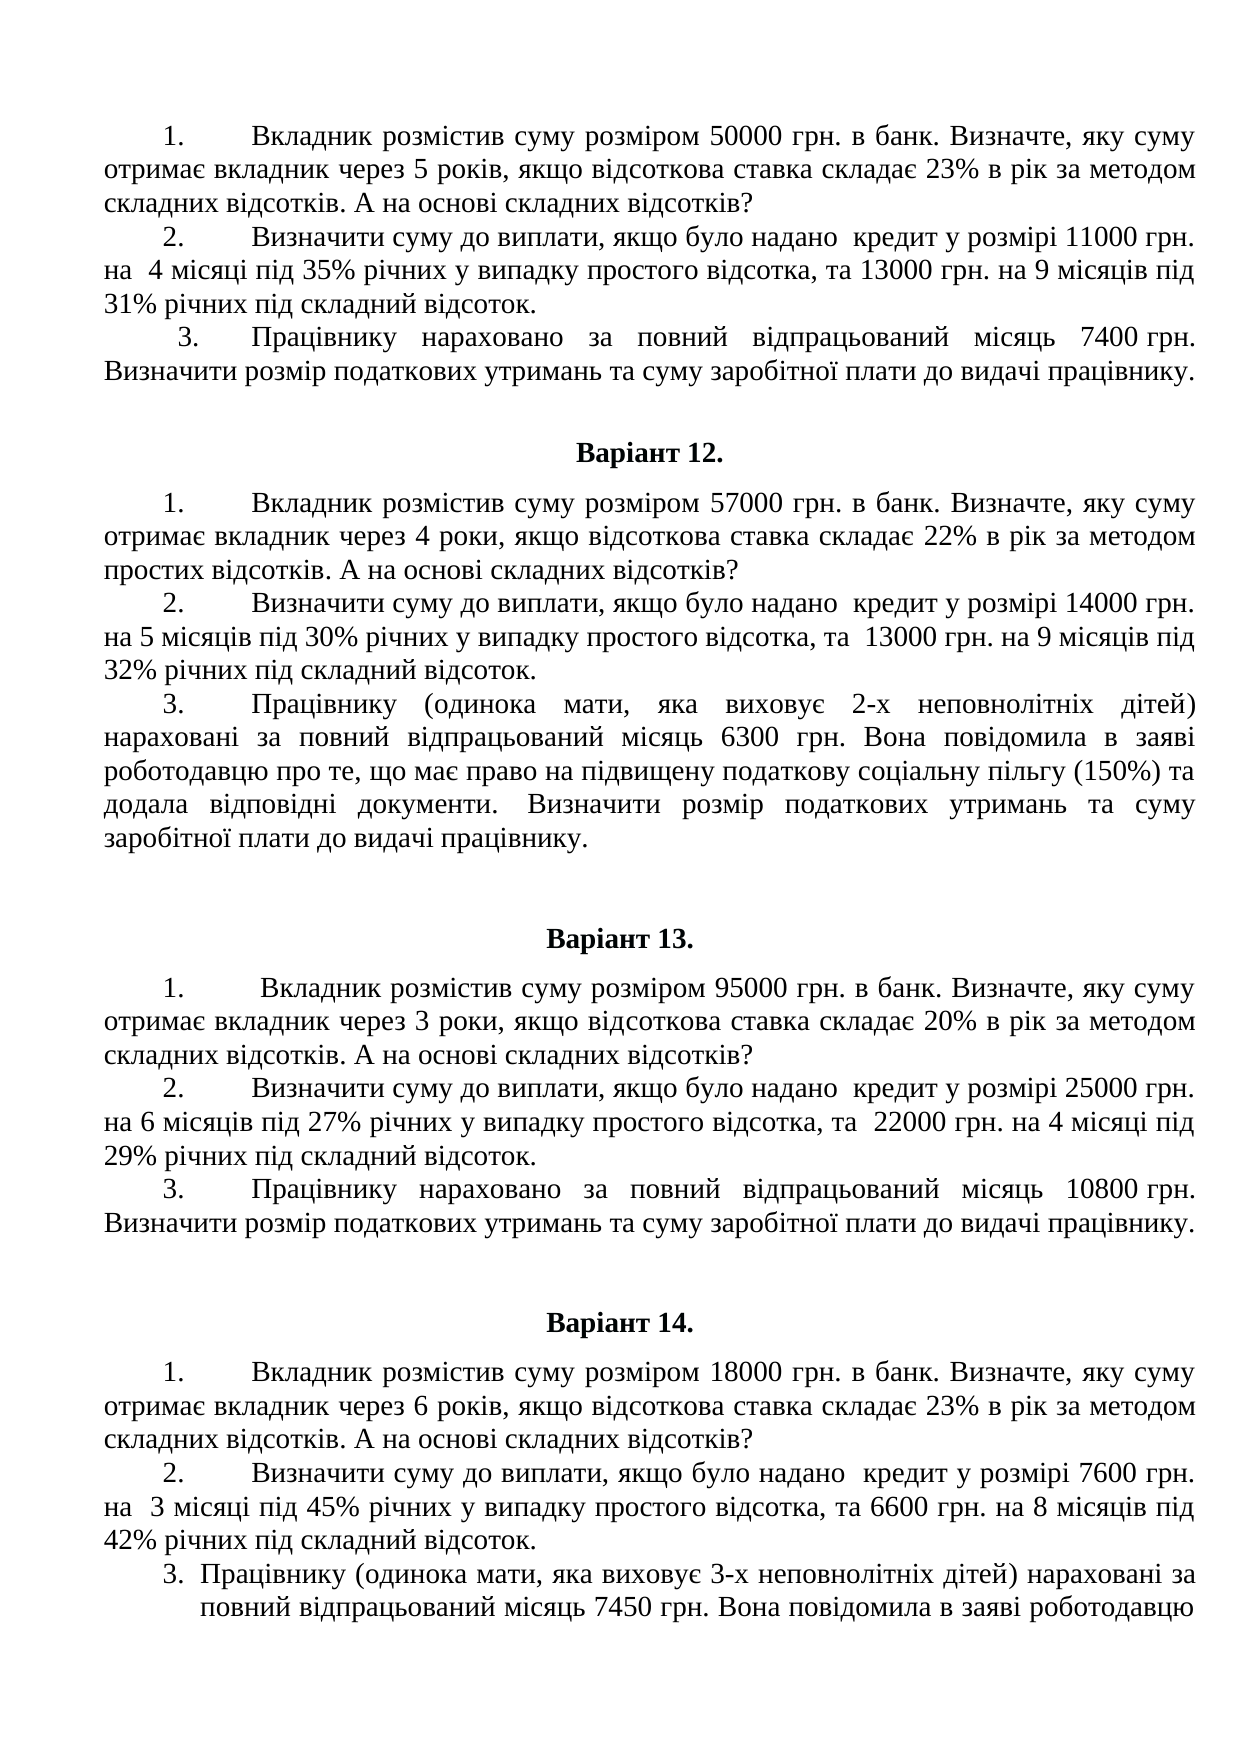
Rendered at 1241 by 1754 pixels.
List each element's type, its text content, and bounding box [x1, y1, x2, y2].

list Працівнику нараховано за повний відпрацьований місяць 7400 грн. Визначити розмір податкових утримань та суму заробітної плати до видачі працівнику. [103, 319, 1196, 386]
list Вкладник розмістив суму розміром 18000 грн. в банк. Визначте, яку суму отримає вкладник через 6 років, якщо відсоткова ставка складає 23% в рік за методом складних відсотків. А на основі складних відсотків? [103, 1354, 1196, 1455]
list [162, 1556, 1196, 1623]
text Варіант 12. [103, 436, 1196, 469]
text Варіант 13. [472, 921, 1196, 954]
list Вкладник розмістив суму розміром 95000 грн. в банк. Визначте, яку суму отримає вкладник через 3 роки, якщо відсоткова ставка складає 20% в рік за методом складних відсотків. А на основі складних відсотків? [103, 970, 1196, 1071]
list Працівнику нараховано за повний відпрацьований місяць 10800 грн. Визначити розмір податкових утримань та суму заробітної плати до видачі працівнику. [103, 1171, 1196, 1238]
list Визначити суму до виплати, якщо було надано кредит у розмірі 14000 грн. на 5 місяців під 30% річних у випадку простого відсотка, та 13000 грн. на 9 місяців під 32% річних під складний відсоток. [103, 585, 1196, 686]
list Вкладник розмістив суму розміром 57000 грн. в банк. Визначте, яку суму отримає вкладник через 4 роки, якщо відсоткова ставка складає 22% в рік за методом простих відсотків. А на основі складних відсотків? [103, 485, 1196, 585]
list Визначити суму до виплати, якщо було надано кредит у розмірі 25000 грн. на 6 місяців під 27% річних у випадку простого відсотка, та 22000 грн. на 4 місяці під 29% річних під складний відсоток. [103, 1071, 1196, 1171]
list Вкладник розмістив суму розміром 50000 грн. в банк. Визначте, яку суму отримає вкладник через 5 років, якщо відсоткова ставка складає 23% в рік за методом складних відсотків. А на основі складних відсотків? [103, 118, 1196, 219]
text Варіант 14. [472, 1305, 1196, 1339]
list Визначити суму до виплати, якщо було надано кредит у розмірі 11000 грн. на 4 місяці під 35% річних у випадку простого відсотка, та 13000 грн. на 9 місяців під 31% річних під складний відсоток. [103, 219, 1196, 319]
list Працівнику (одинока мати, яка виховує 2-х неповнолітніх дітей) нараховані за повний відпрацьований місяць 6300 грн. Вона повідомила в заяві роботодавцю про те, що має право на підвищену податкову соціальну пільгу (150%) та додала відповідні документи. Визначити розмір податкових утримань та суму заробітної плати до видачі працівнику. [103, 686, 1196, 854]
list Визначити суму до виплати, якщо було надано кредит у розмірі 7600 грн. на 3 місяці під 45% річних у випадку простого відсотка, та 6600 грн. на 8 місяців під 42% річних під складний відсоток. [103, 1455, 1196, 1556]
